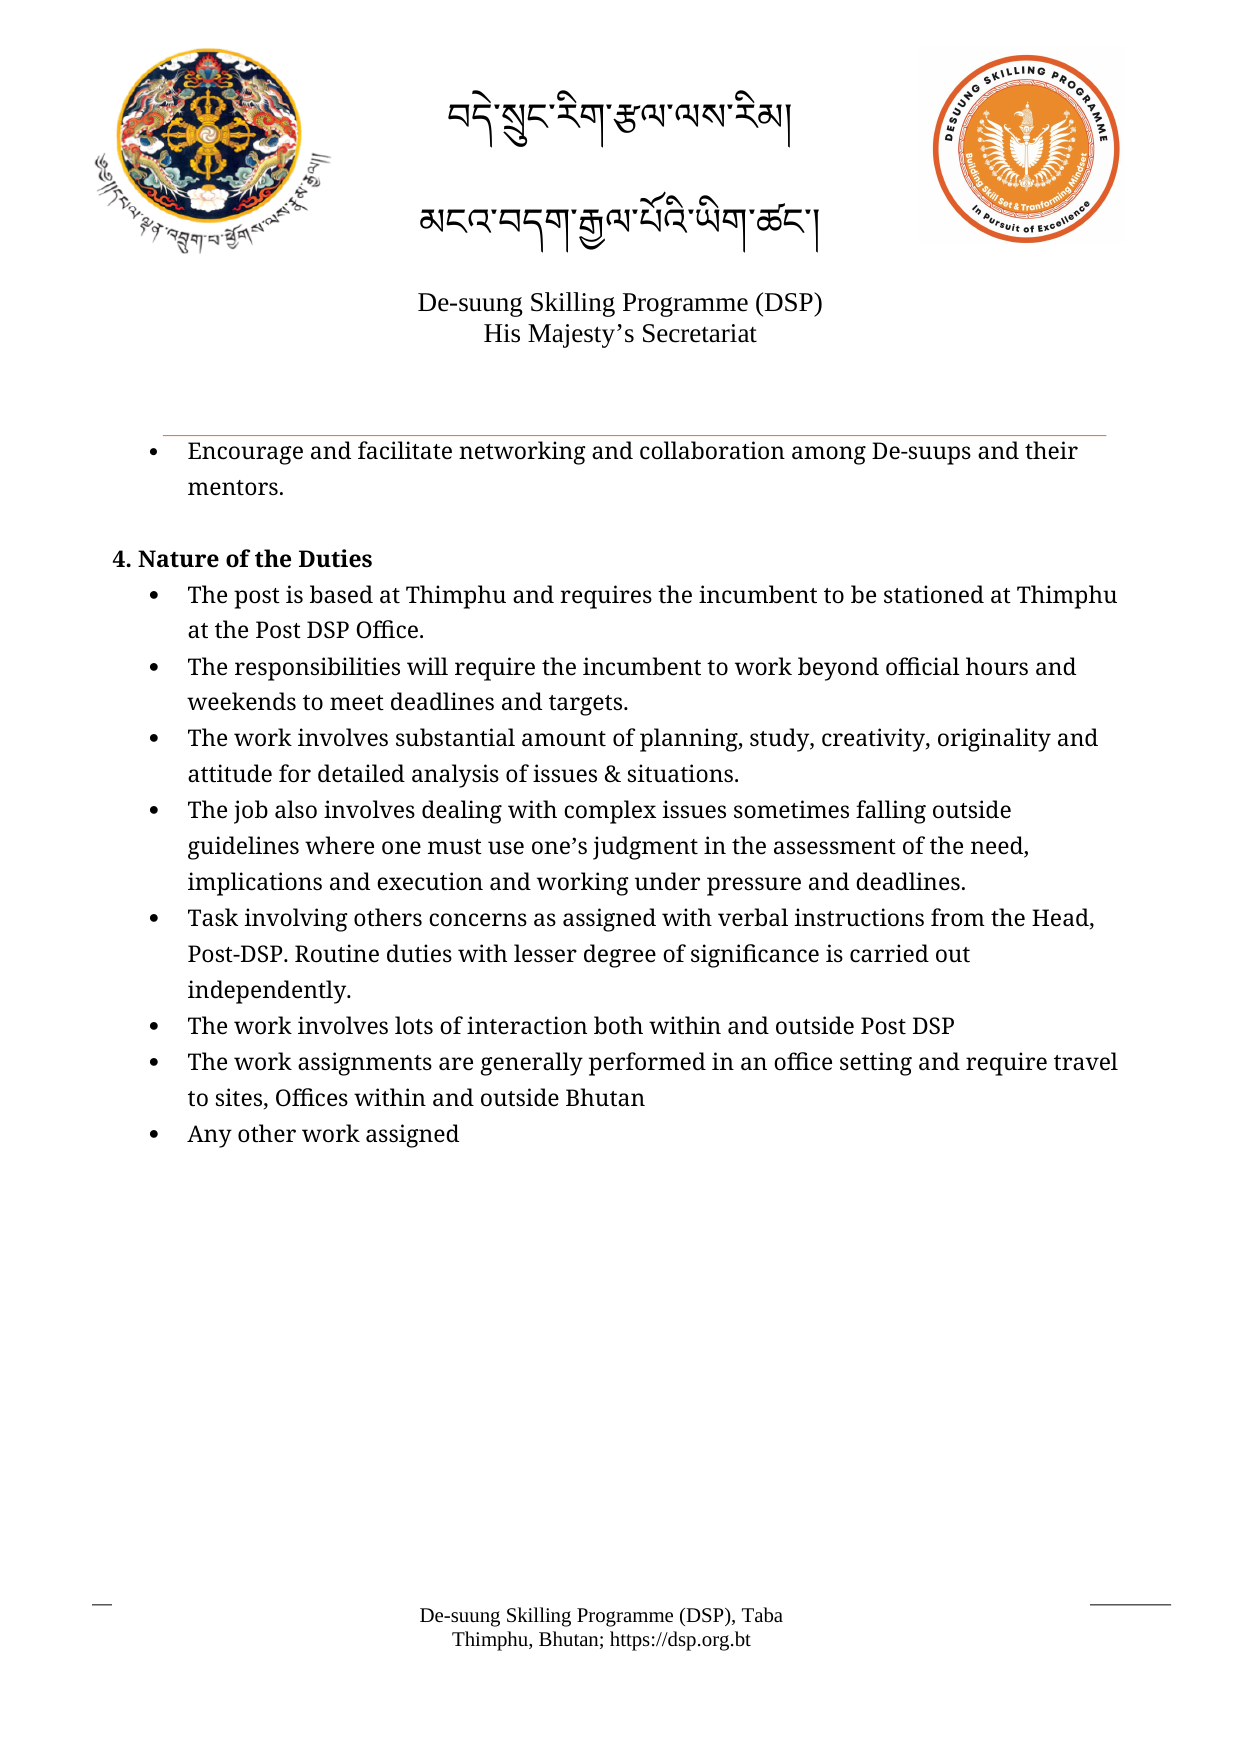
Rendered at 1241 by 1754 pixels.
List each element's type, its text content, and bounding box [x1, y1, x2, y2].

picture [73, 27, 355, 293]
list Encourage and facilitate networking and collaboration among De-suups and their mentors. [150, 435, 1128, 502]
list Task involving others concerns as assigned with verbal instructions from the Head, Post-DSP. Routine duties with lesser degree of significance is carried out independently. [150, 902, 1128, 1005]
text 4. Nature of the Duties [112, 543, 1128, 574]
list The work assignments are generally performed in an office setting and require travel to sites, Offices within and outside Bhutan [150, 1046, 1128, 1113]
picture [918, 46, 1125, 243]
list The responsibilities will require the incumbent to work beyond official hours and weekends to meet deadlines and targets. [150, 650, 1128, 718]
list The post is based at Thimphu and requires the incumbent to be stationed at Thimphu at the Post DSP Office. [150, 578, 1128, 646]
list The work involves substantial amount of planning, study, creativity, originality and attitude for detailed analysis of issues & situations. [150, 722, 1128, 789]
list The job also involves dealing with complex issues sometimes falling outside guidelines where one must use one’s judgment in the assessment of the need, implications and execution and working under pressure and deadlines. [150, 794, 1128, 897]
list Any other work assigned [150, 1118, 1128, 1149]
list The work involves lots of interaction both within and outside Post DSP [150, 1010, 1128, 1041]
